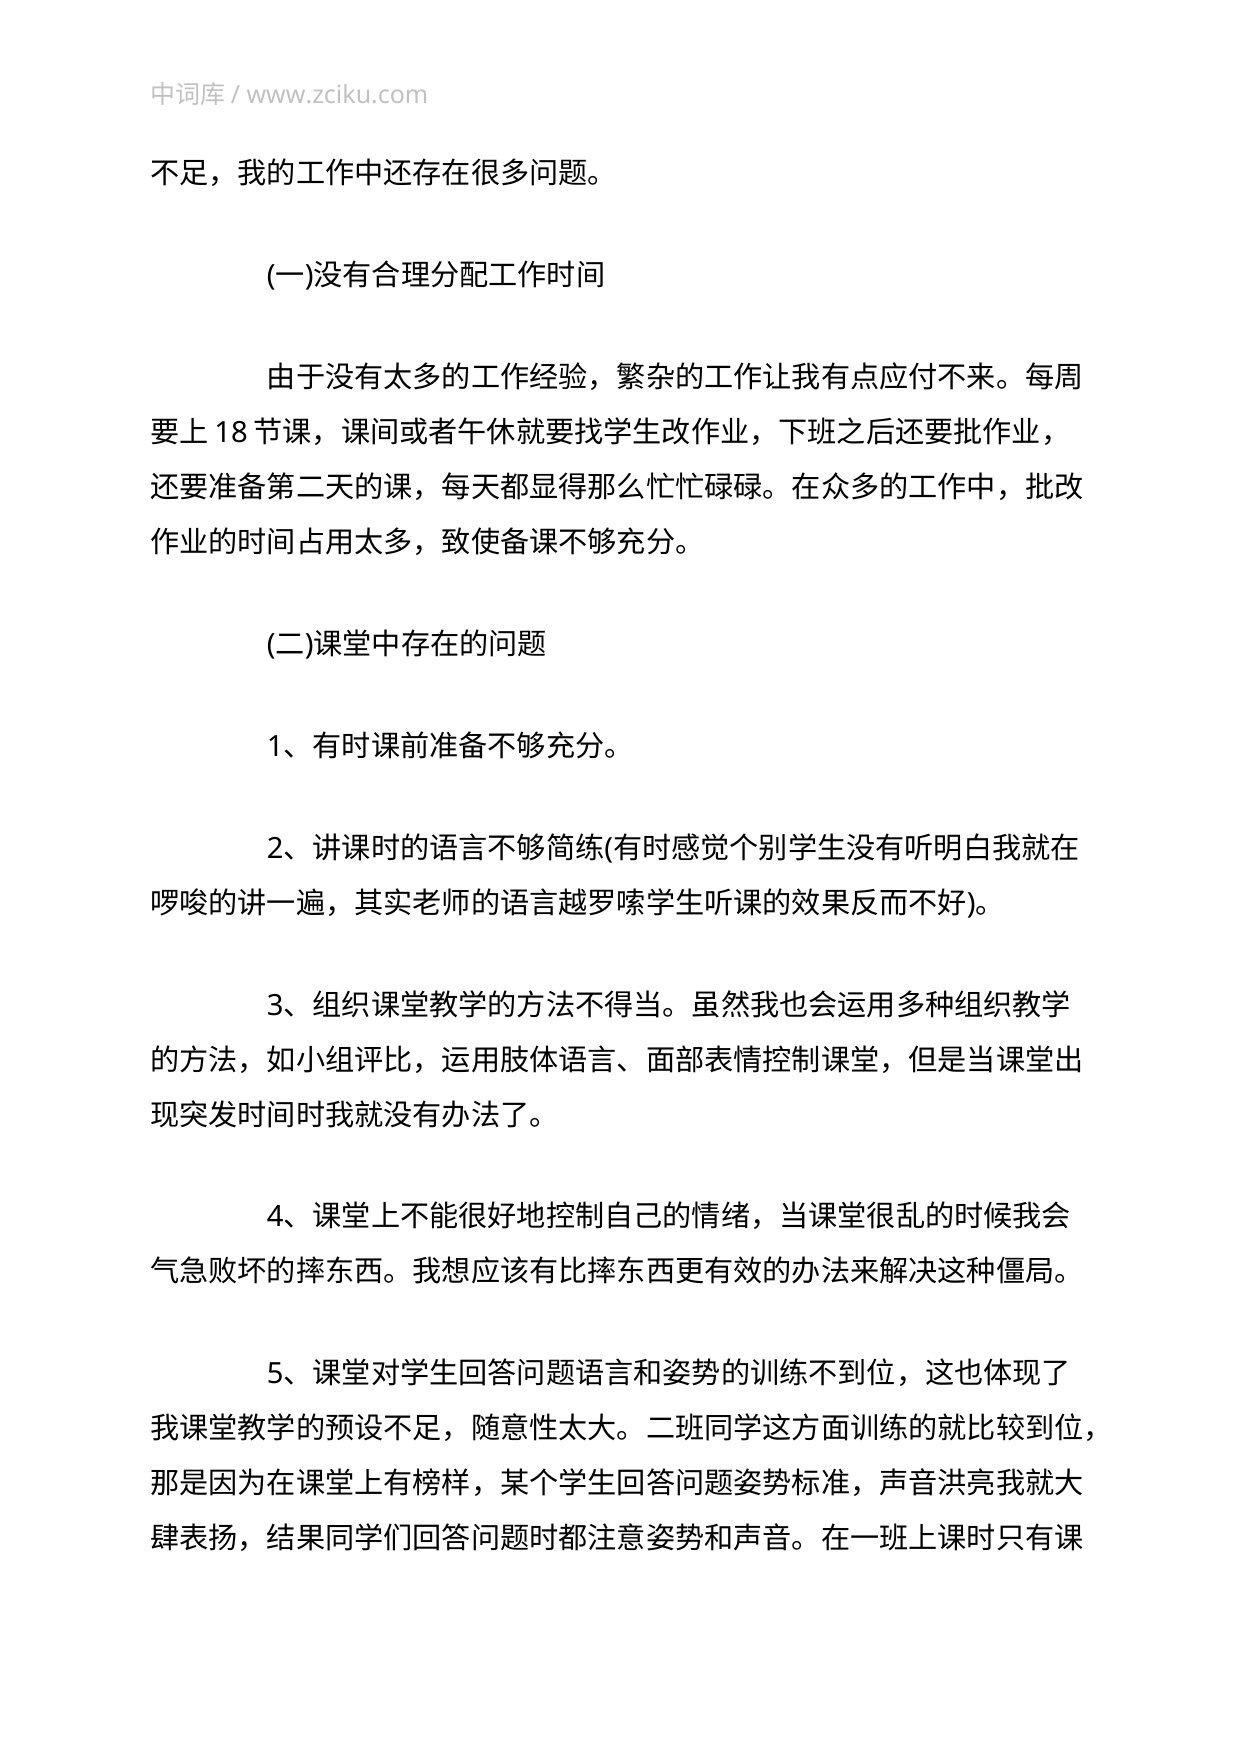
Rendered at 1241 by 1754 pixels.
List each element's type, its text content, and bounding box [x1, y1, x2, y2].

text 1、有时课前准备不够充分。 [150, 722, 1090, 765]
text 4、课堂上不能很好地控制自己的情绪，当课堂很乱的时候我会气急败坏的摔东西。我想应该有比摔东西更有效的办法来解决这种僵局。 [150, 1193, 1090, 1290]
text (一)没有合理分配工作时间 [150, 252, 1090, 294]
text 由于没有太多的工作经验，繁杂的工作让我有点应付不来。每周要上18节课，课间或者午休就要找学生改作业，下班之后还要批作业，还要准备第二天的课，每天都显得那么忙忙碌碌。在众多的工作中，批改作业的时间占用太多，致使备课不够充分。 [150, 354, 1090, 561]
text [150, 1350, 1090, 1557]
text 2、讲课时的语言不够简练(有时感觉个别学生没有听明白我就在啰唆的讲一遍，其实老师的语言越罗嗦学生听课的效果反而不好)。 [150, 824, 1090, 922]
text (二)课堂中存在的问题 [150, 620, 1090, 663]
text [150, 150, 1090, 192]
text 3、组织课堂教学的方法不得当。虽然我也会运用多种组织教学的方法，如小组评比，运用肢体语言、面部表情控制课堂，但是当课堂出现突发时间时我就没有办法了。 [150, 981, 1090, 1133]
